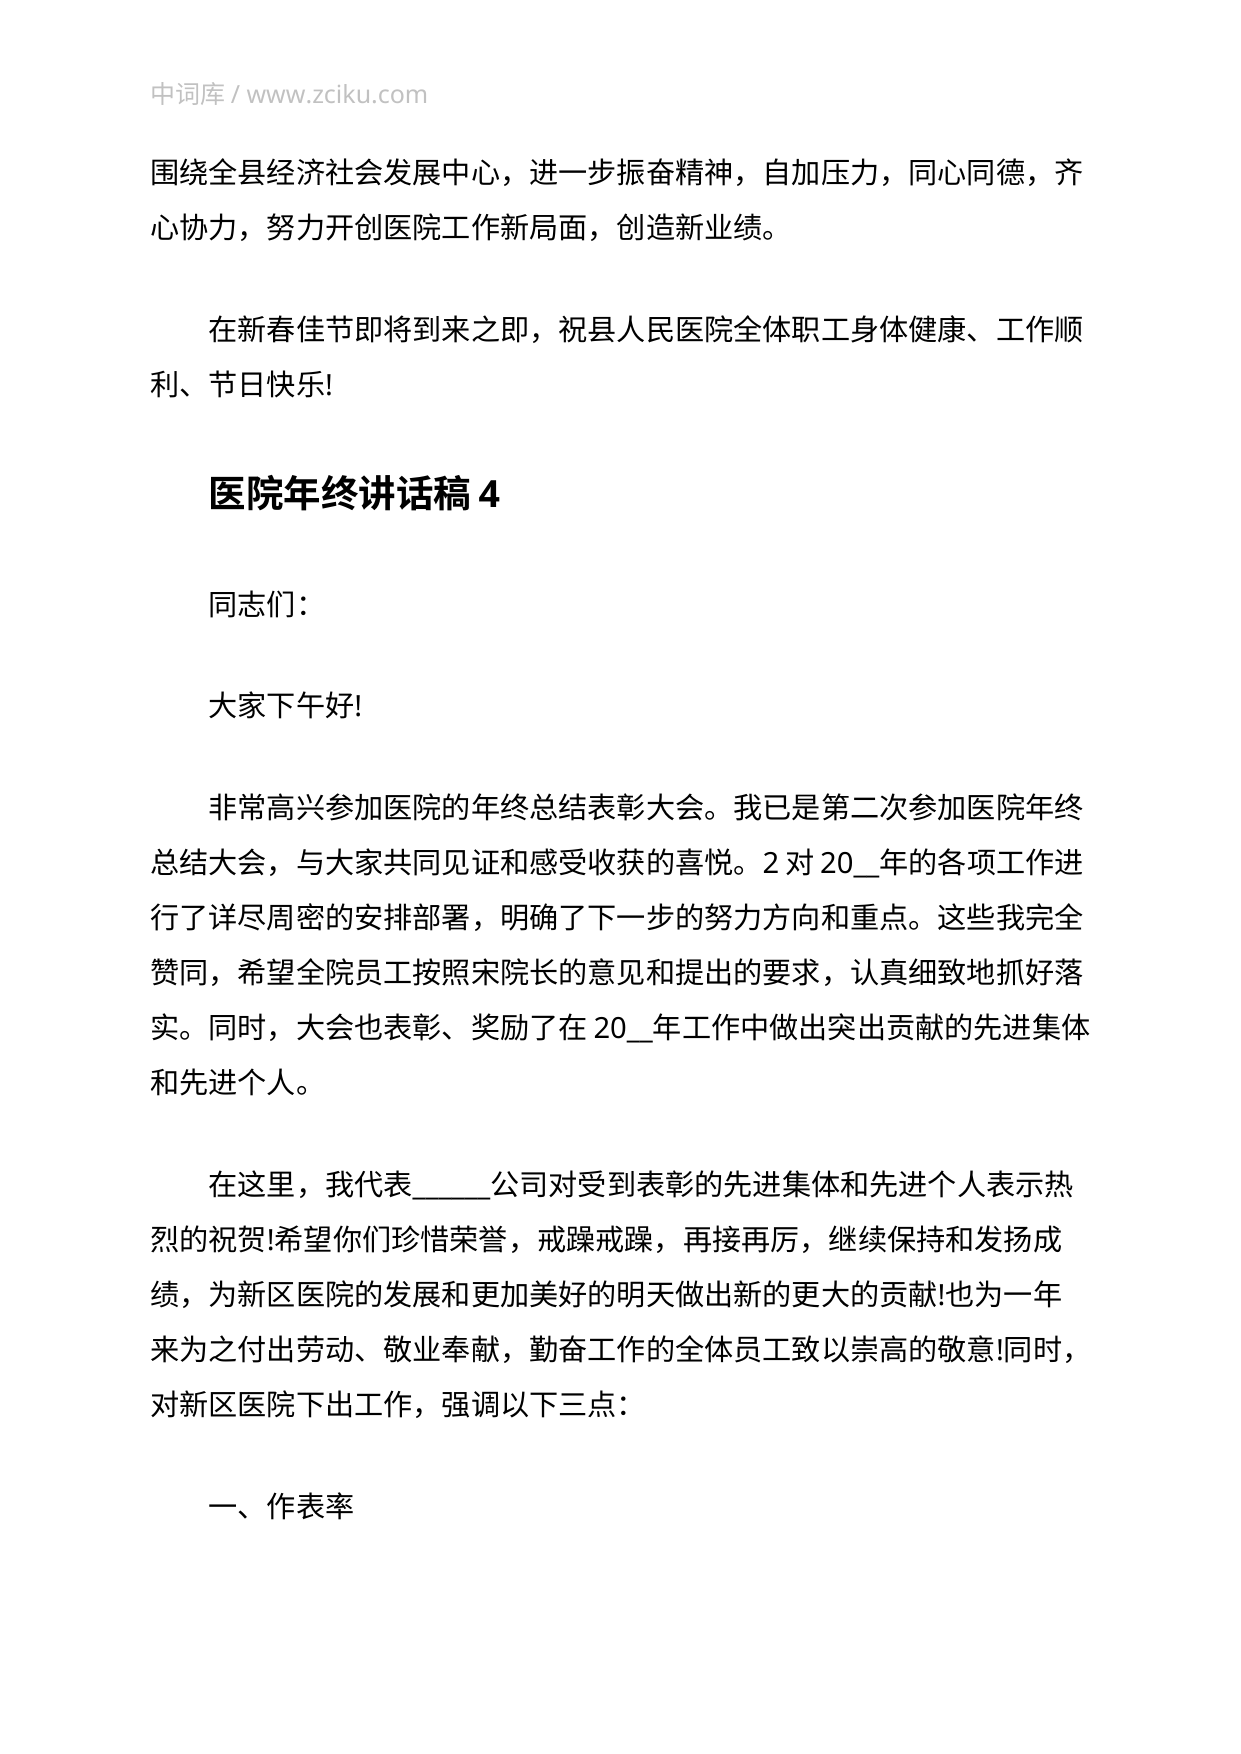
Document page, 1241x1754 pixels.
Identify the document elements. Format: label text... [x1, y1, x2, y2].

text 在新春佳节即将到来之即，祝县人民医院全体职工身体健康、工作顺利、节日快乐! [150, 307, 1090, 404]
text 同志们： [150, 581, 1090, 623]
text 在这里，我代表______公司对受到表彰的先进集体和先进个人表示热烈的祝贺!希望你们珍惜荣誉，戒躁戒躁，再接再厉，继续保持和发扬成绩，为新区医院的发展和更加美好的明天做出新的更大的贡献!也为一年来为之付出劳动、敬业奉献，勤奋工作的全体员工致以崇高的敬意!同时，对新区医院下出工作，强调以下三点： [150, 1161, 1090, 1424]
text 非常高兴参加医院的年终总结表彰大会。我已是第二次参加医院年终总结大会，与大家共同见证和感受收获的喜悦。2对20__年的各项工作进行了详尽周密的安排部署，明确了下一步的努力方向和重点。这些我完全赞同，希望全院员工按照宋院长的意见和提出的要求，认真细致地抓好落实。同时，大会也表彰、奖励了在20__年工作中做出突出贡献的先进集体和先进个人。 [150, 785, 1090, 1102]
text 大家下午好! [150, 683, 1090, 725]
text 一、作表率 [150, 1483, 1090, 1525]
text 医院年终讲话稿4 [150, 463, 1090, 518]
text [150, 150, 1090, 247]
